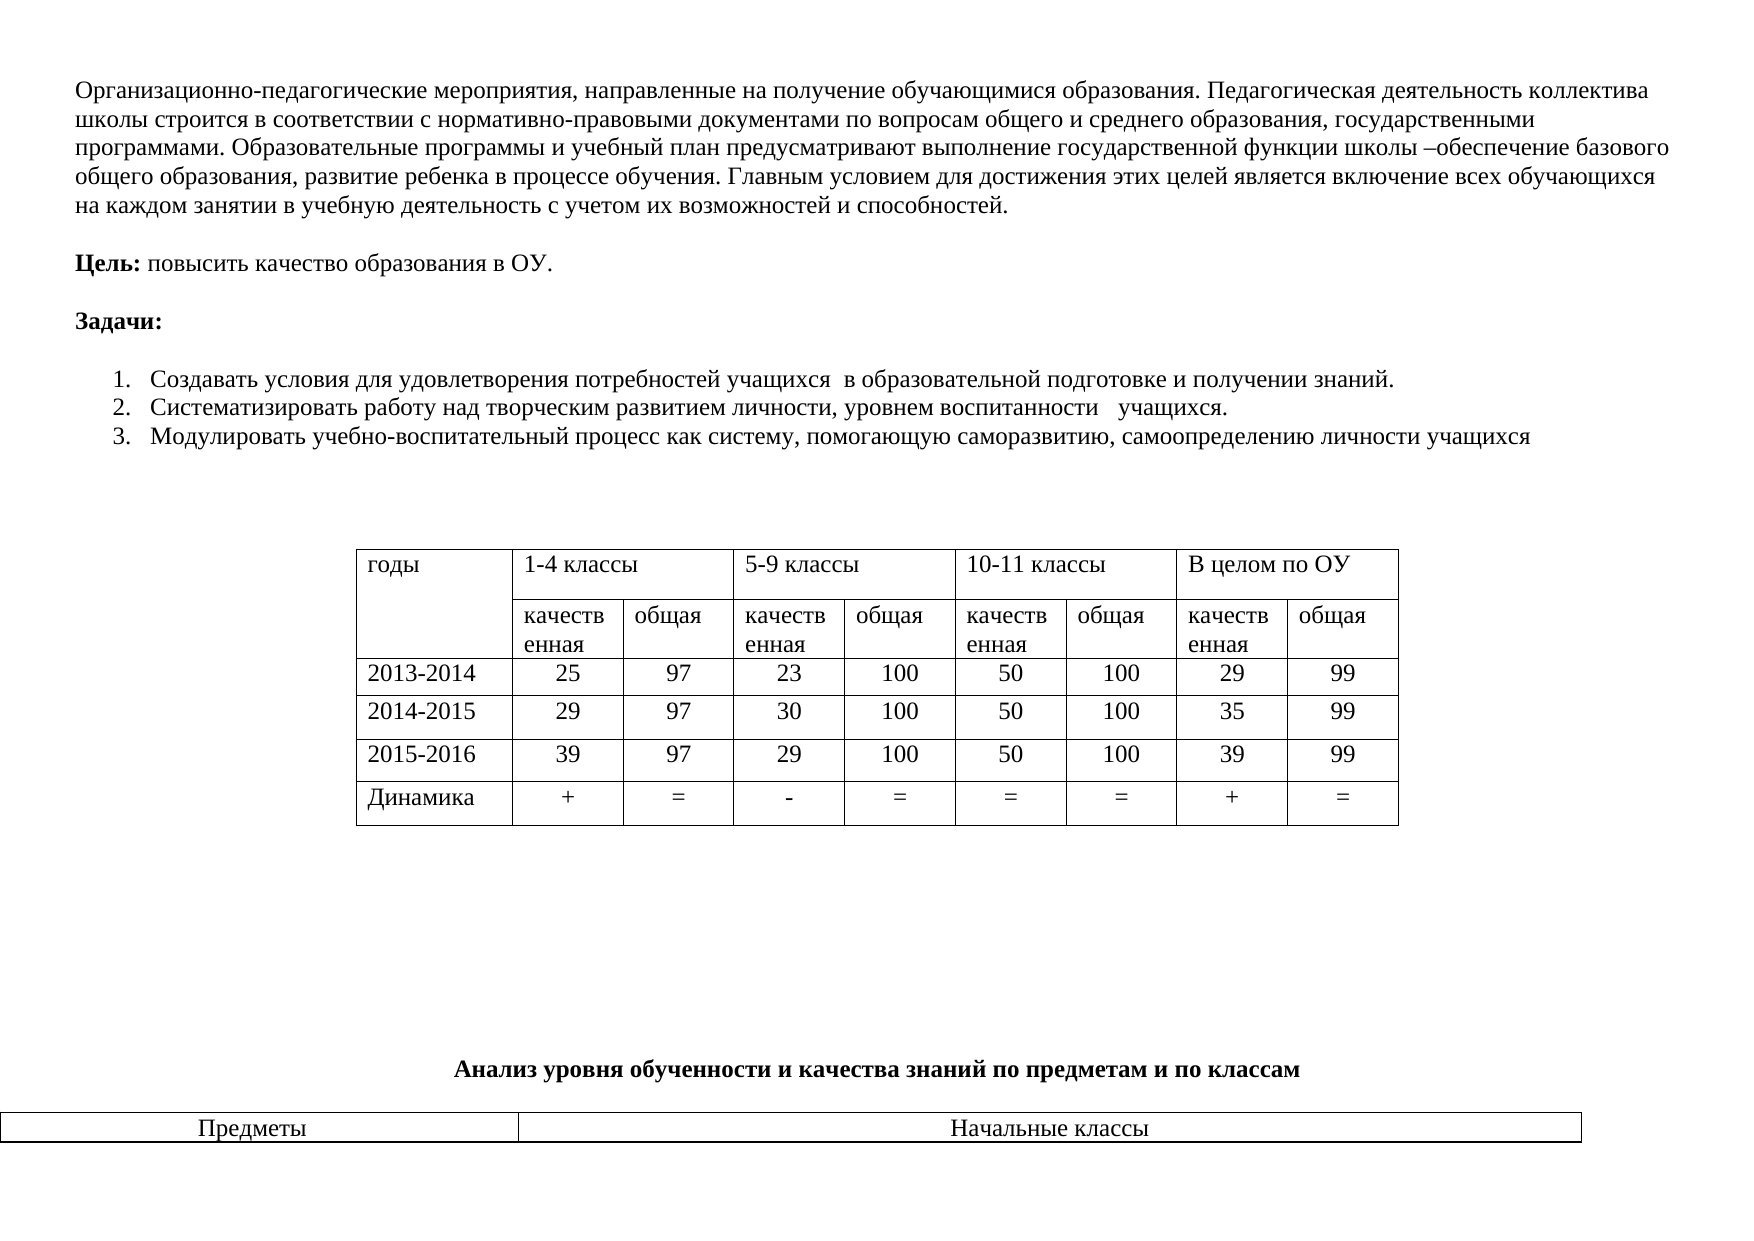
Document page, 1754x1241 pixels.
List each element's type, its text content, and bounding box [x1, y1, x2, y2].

table_cell 30 [734, 696, 844, 738]
table_cell качественная [1177, 600, 1287, 657]
list Модулировать учебно-воспитательный процесс как систему, помогающую саморазвитию, самоопределению личности учащихся [112, 421, 1679, 450]
table_cell - [734, 782, 844, 825]
table_cell 99 [1288, 740, 1398, 781]
text Задачи: [75, 306, 1679, 334]
table_cell 100 [845, 696, 955, 738]
table_cell + [1177, 782, 1287, 825]
table_cell = [1067, 782, 1176, 825]
table_cell 23 [734, 659, 844, 695]
table_cell 97 [624, 659, 733, 695]
table_header В целом по ОУ [1177, 550, 1398, 599]
text Организационно-педагогические мероприятия, направленные на получение обучающимися образования. Педагогическая деятельность коллектива школы строится в соответствии с нормативно-правовыми документами по вопросам общего и среднего образования, государственными программами. Образовательные программы и учебный план предусматривают выполнение государственной функции школы –обеспечение базового общего образования, развитие ребенка в процессе обучения. Главным условием для достижения этих целей является включение всех обучающихся на каждом занятии в учебную деятельность с учетом их возможностей и способностей. [75, 75, 1679, 219]
table_cell 39 [1177, 740, 1287, 781]
table_cell 25 [513, 659, 623, 695]
table_cell 100 [1067, 740, 1176, 781]
table_header годы [357, 550, 512, 657]
table_cell качественная [513, 600, 623, 657]
table_cell качественная [734, 600, 844, 657]
table_cell 97 [624, 740, 733, 781]
table_cell общая [1288, 600, 1398, 657]
table_cell 50 [956, 659, 1066, 695]
table_cell = [624, 782, 733, 825]
table_cell общая [624, 600, 733, 657]
table_cell 29 [1177, 659, 1287, 695]
table_cell 35 [1177, 696, 1287, 738]
table_header 1-4 классы [513, 550, 733, 599]
text Цель: повысить качество образования в ОУ. [75, 248, 1679, 277]
table_cell 99 [1288, 696, 1398, 738]
table_cell 100 [1067, 696, 1176, 738]
table_cell 97 [624, 696, 733, 738]
table_cell качественная [956, 600, 1066, 657]
table_cell + [513, 782, 623, 825]
table_header Предметы [1, 1113, 518, 1141]
table_cell = [845, 782, 955, 825]
table_cell 2015-2016 [357, 740, 512, 781]
table_cell 100 [845, 659, 955, 695]
table_cell 29 [734, 740, 844, 781]
table_header 5-9 классы [734, 550, 955, 599]
list Создавать условия для удовлетворения потребностей учащихся в образовательной подготовке и получении знаний. [112, 364, 1679, 392]
table_cell 39 [513, 740, 623, 781]
table_cell 2013-2014 [357, 659, 512, 695]
text Анализ уровня обученности и качества знаний по предметам и по классам [75, 1054, 1679, 1083]
table_cell = [1288, 782, 1398, 825]
table_cell общая [1067, 600, 1176, 657]
table_cell 29 [513, 696, 623, 738]
table_cell общая [845, 600, 955, 657]
table_cell 2014-2015 [357, 696, 512, 738]
table_cell = [956, 782, 1066, 825]
table_header Начальные классы [519, 1113, 1581, 1141]
table_cell 99 [1288, 659, 1398, 695]
table_cell Динамика [357, 782, 512, 825]
table_header 10-11 классы [956, 550, 1176, 599]
table_cell 100 [1067, 659, 1176, 695]
table_cell 100 [845, 740, 955, 781]
list Систематизировать работу над творческим развитием личности, уровнем воспитанности учащихся. [112, 392, 1679, 421]
table_cell 50 [956, 740, 1066, 781]
table_cell 50 [956, 696, 1066, 738]
